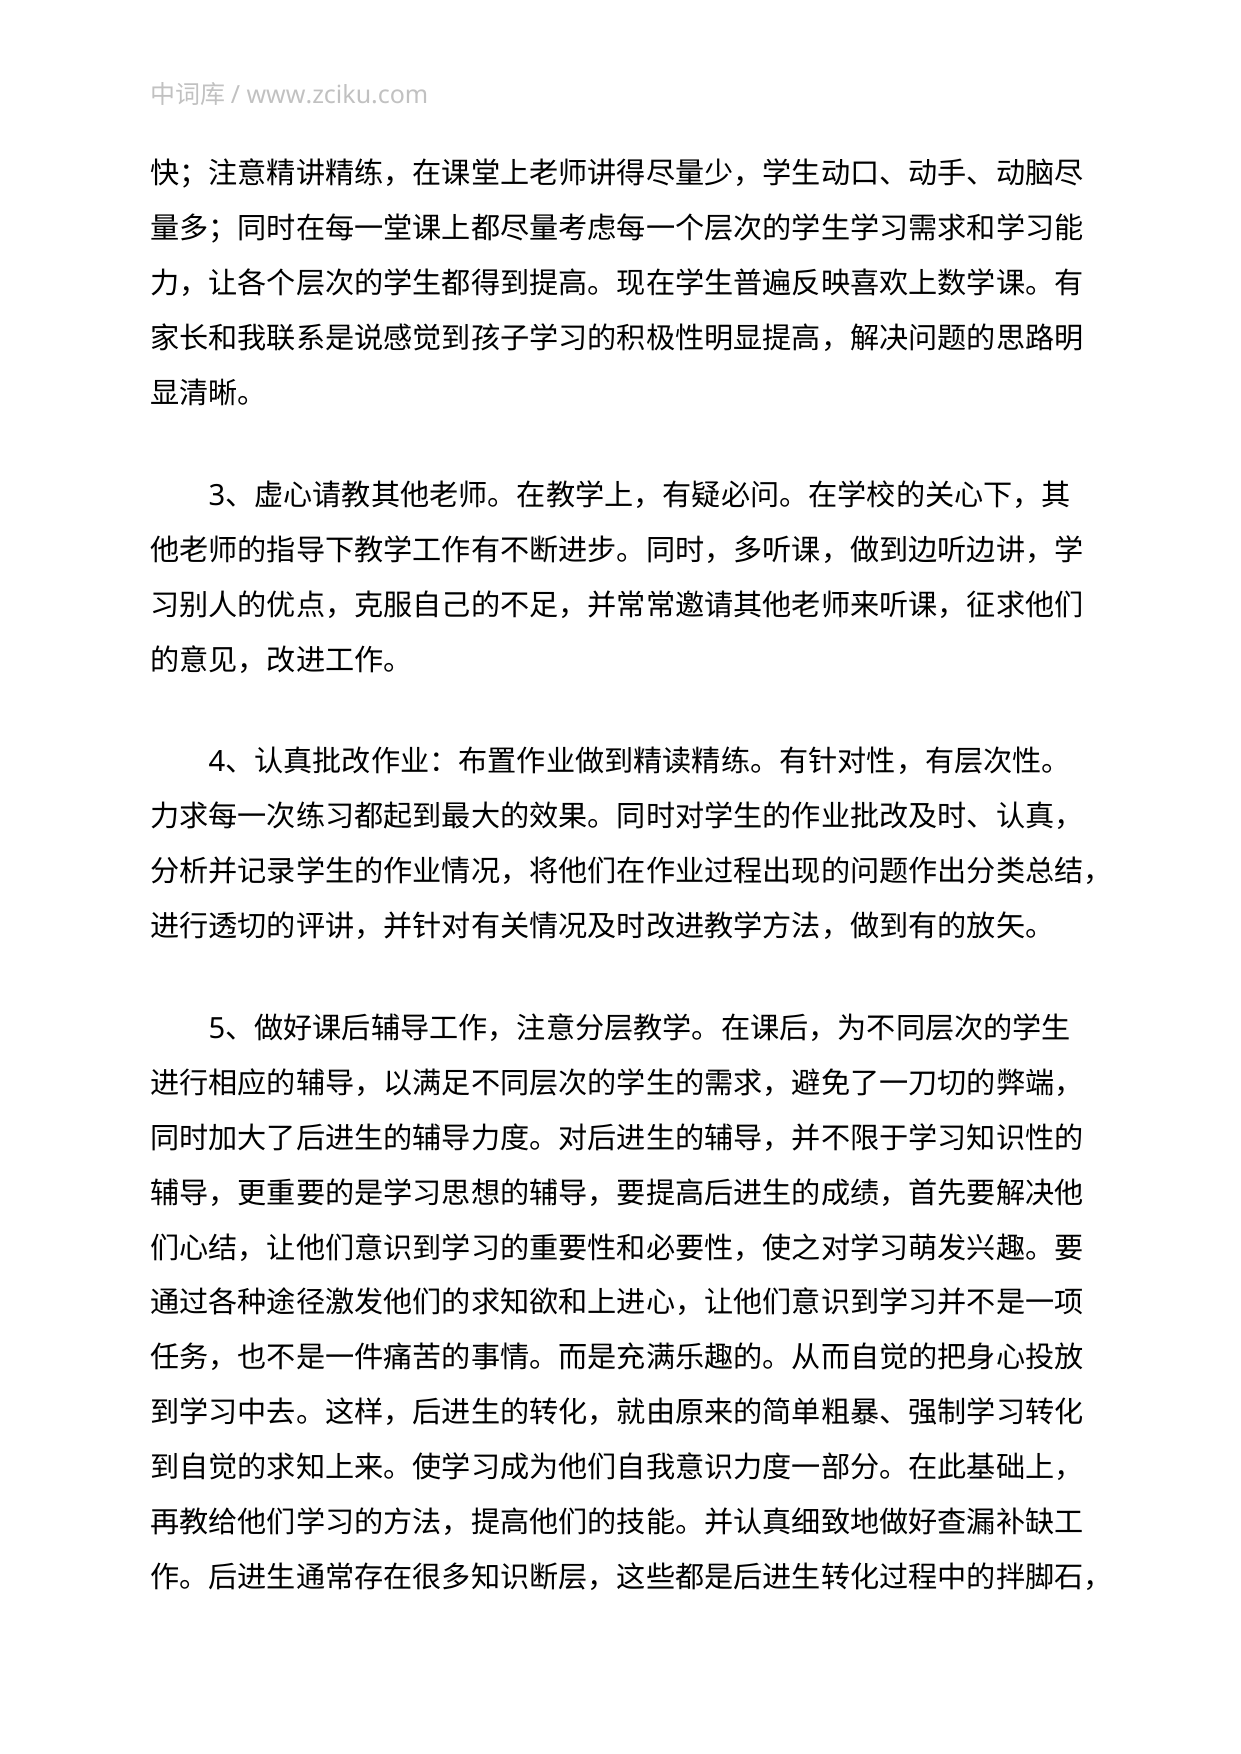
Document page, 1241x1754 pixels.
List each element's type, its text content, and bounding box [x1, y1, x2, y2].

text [150, 1004, 1090, 1596]
text 3、虚心请教其他老师。在教学上，有疑必问。在学校的关心下，其他老师的指导下教学工作有不断进步。同时，多听课，做到边听边讲，学习别人的优点，克服自己的不足，并常常邀请其他老师来听课，征求他们的意见，改进工作。 [150, 471, 1090, 678]
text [150, 150, 1090, 412]
text 4、认真批改作业：布置作业做到精读精练。有针对性，有层次性。力求每一次练习都起到最大的效果。同时对学生的作业批改及时、认真，分析并记录学生的作业情况，将他们在作业过程出现的问题作出分类总结，进行透切的评讲，并针对有关情况及时改进教学方法，做到有的放矢。 [150, 738, 1090, 945]
